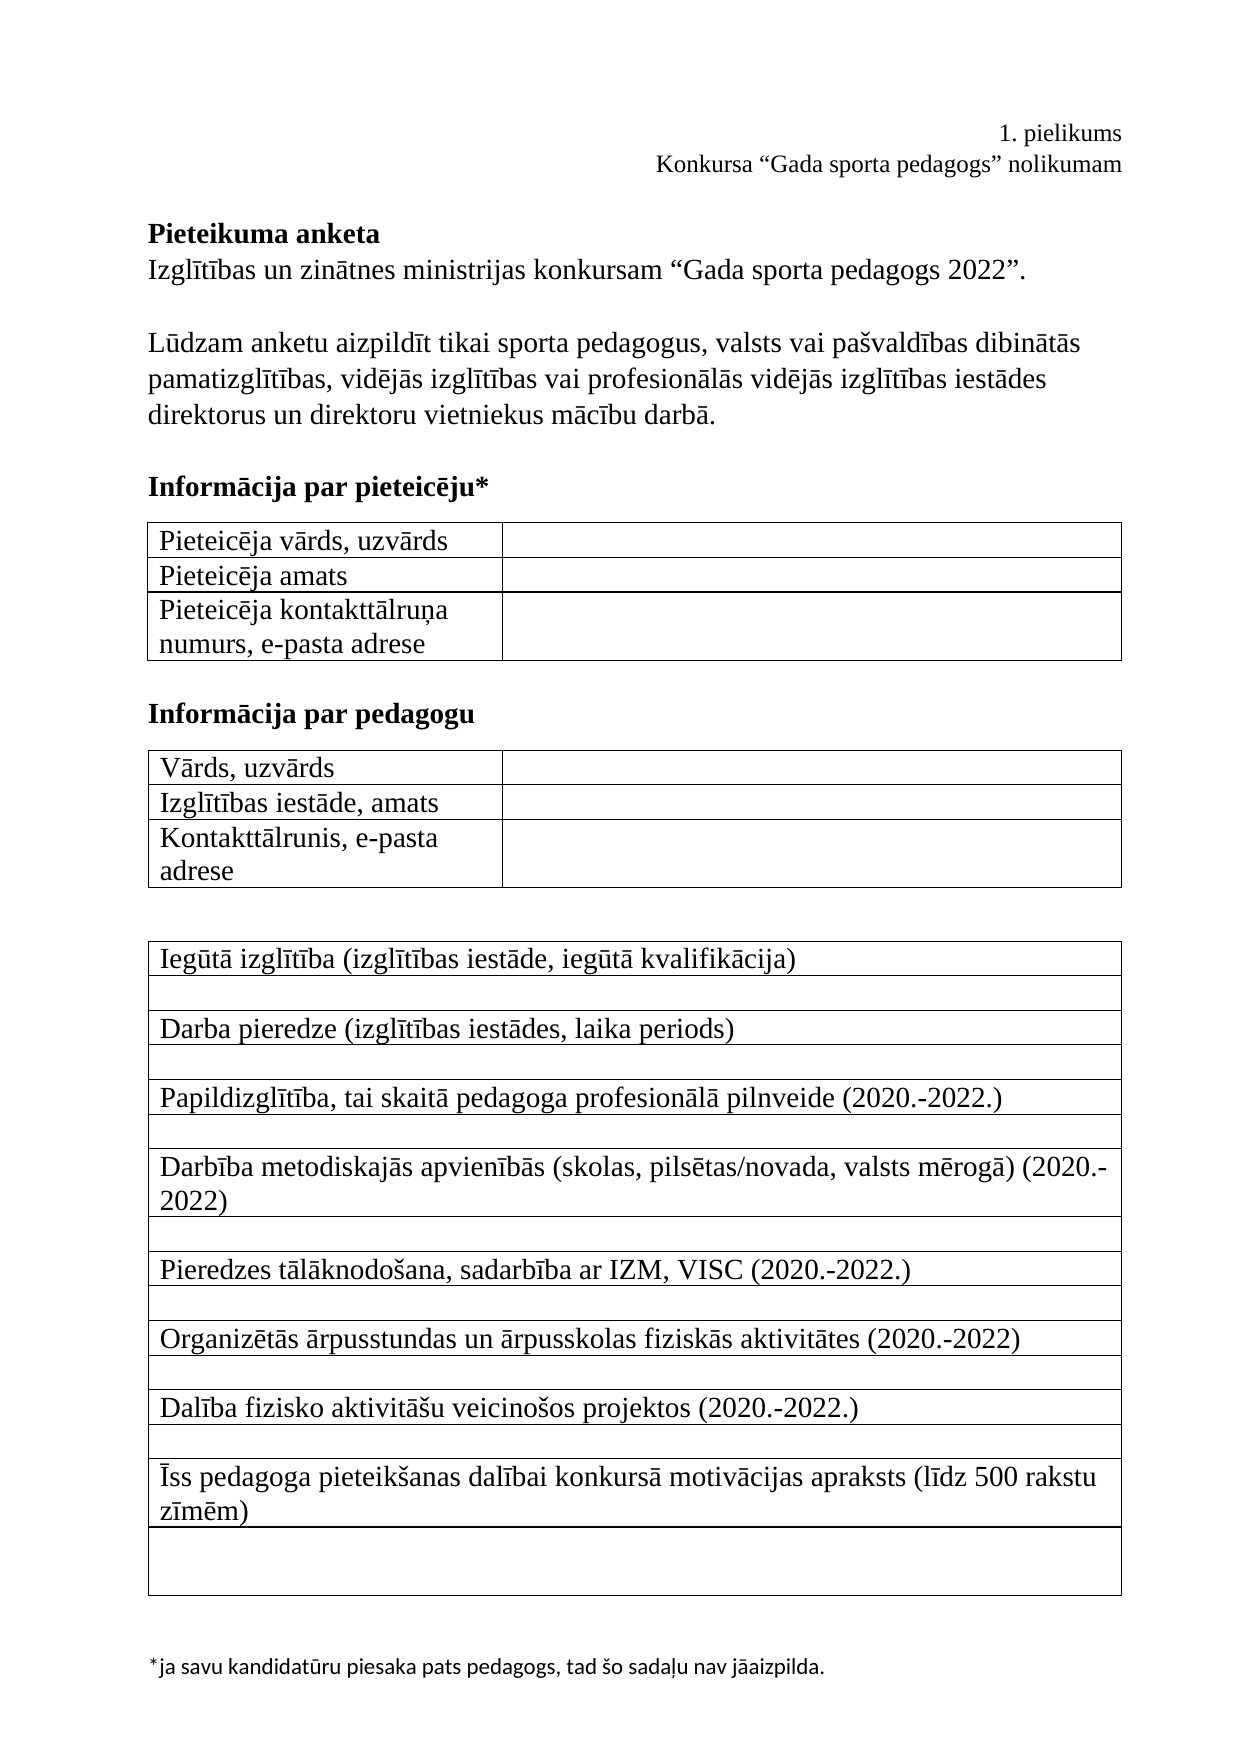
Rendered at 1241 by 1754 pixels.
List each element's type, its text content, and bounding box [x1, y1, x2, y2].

table_header Pieteicēja vārds, uzvārds [148, 523, 502, 557]
list Pieteikuma anketa [148, 216, 1122, 250]
table_cell [149, 1217, 1121, 1251]
table_cell [149, 1286, 1121, 1320]
table_cell Pieredzes tālāknodošana, sadarbība ar IZM, VISC (2020.-2022.) [149, 1252, 1121, 1285]
list Konkursa “Gada sporta pedagogs” nolikumam [223, 149, 1122, 178]
table_cell Izglītības iestāde, amats [149, 785, 502, 819]
table_cell [149, 976, 1121, 1010]
table_cell [503, 820, 1121, 887]
table_cell Papildizglītība, tai skaitā pedagoga profesionālā pilnveide (2020.-2022.) [149, 1080, 1121, 1113]
table_header Iegūtā izglītība (izglītības iestāde, iegūtā kvalifikācija) [149, 942, 1121, 975]
table_cell [149, 1528, 1121, 1594]
table_cell [503, 785, 1121, 819]
table_header Vārds, uzvārds [149, 751, 502, 784]
table_header [503, 523, 1121, 557]
table_cell [503, 593, 1121, 659]
list Informācija par pedagogu [148, 697, 1122, 730]
table_cell [149, 1115, 1121, 1148]
table_header [503, 751, 1121, 784]
table_cell Darba pieredze (izglītības iestādes, laika periods) [149, 1011, 1121, 1044]
table_cell Pieteicēja amats [148, 558, 502, 591]
table_cell [149, 1045, 1121, 1079]
list 1. pielikums [148, 118, 1122, 147]
list Informācija par pieteicēju* [148, 469, 1122, 503]
table_cell Organizētās ārpusstundas un ārpusskolas fiziskās aktivitātes (2020.-2022) [149, 1321, 1121, 1354]
table_cell [149, 1425, 1121, 1458]
table_cell Darbība metodiskajās apvienībās (skolas, pilsētas/novada, valsts mērogā) (2020.-2022) [149, 1149, 1121, 1216]
table_cell [503, 558, 1121, 591]
table_cell Dalība fizisko aktivitāšu veicinošos projektos (2020.-2022.) [149, 1390, 1121, 1424]
table_cell [149, 1356, 1121, 1389]
table_cell Kontakttālrunis, e-pasta adrese [149, 820, 502, 887]
table_cell Pieteicēja kontakttālruņa numurs, e-pasta adrese [148, 593, 502, 659]
list Lūdzam anketu aizpildīt tikai sporta pedagogus, valsts vai pašvaldības dibinātās pamatizglītības, vidējās izglītības vai profesionālās vidējās izglītības iestādes direktorus un direktoru vietniekus mācību darbā. [148, 325, 1122, 431]
list Izglītības un zinātnes ministrijas konkursam “Gada sporta pedagogs 2022”. [148, 252, 1122, 286]
table_cell Īss pedagoga pieteikšanas dalībai konkursā motivācijas apraksts (līdz 500 rakstu zīmēm) [149, 1459, 1121, 1526]
